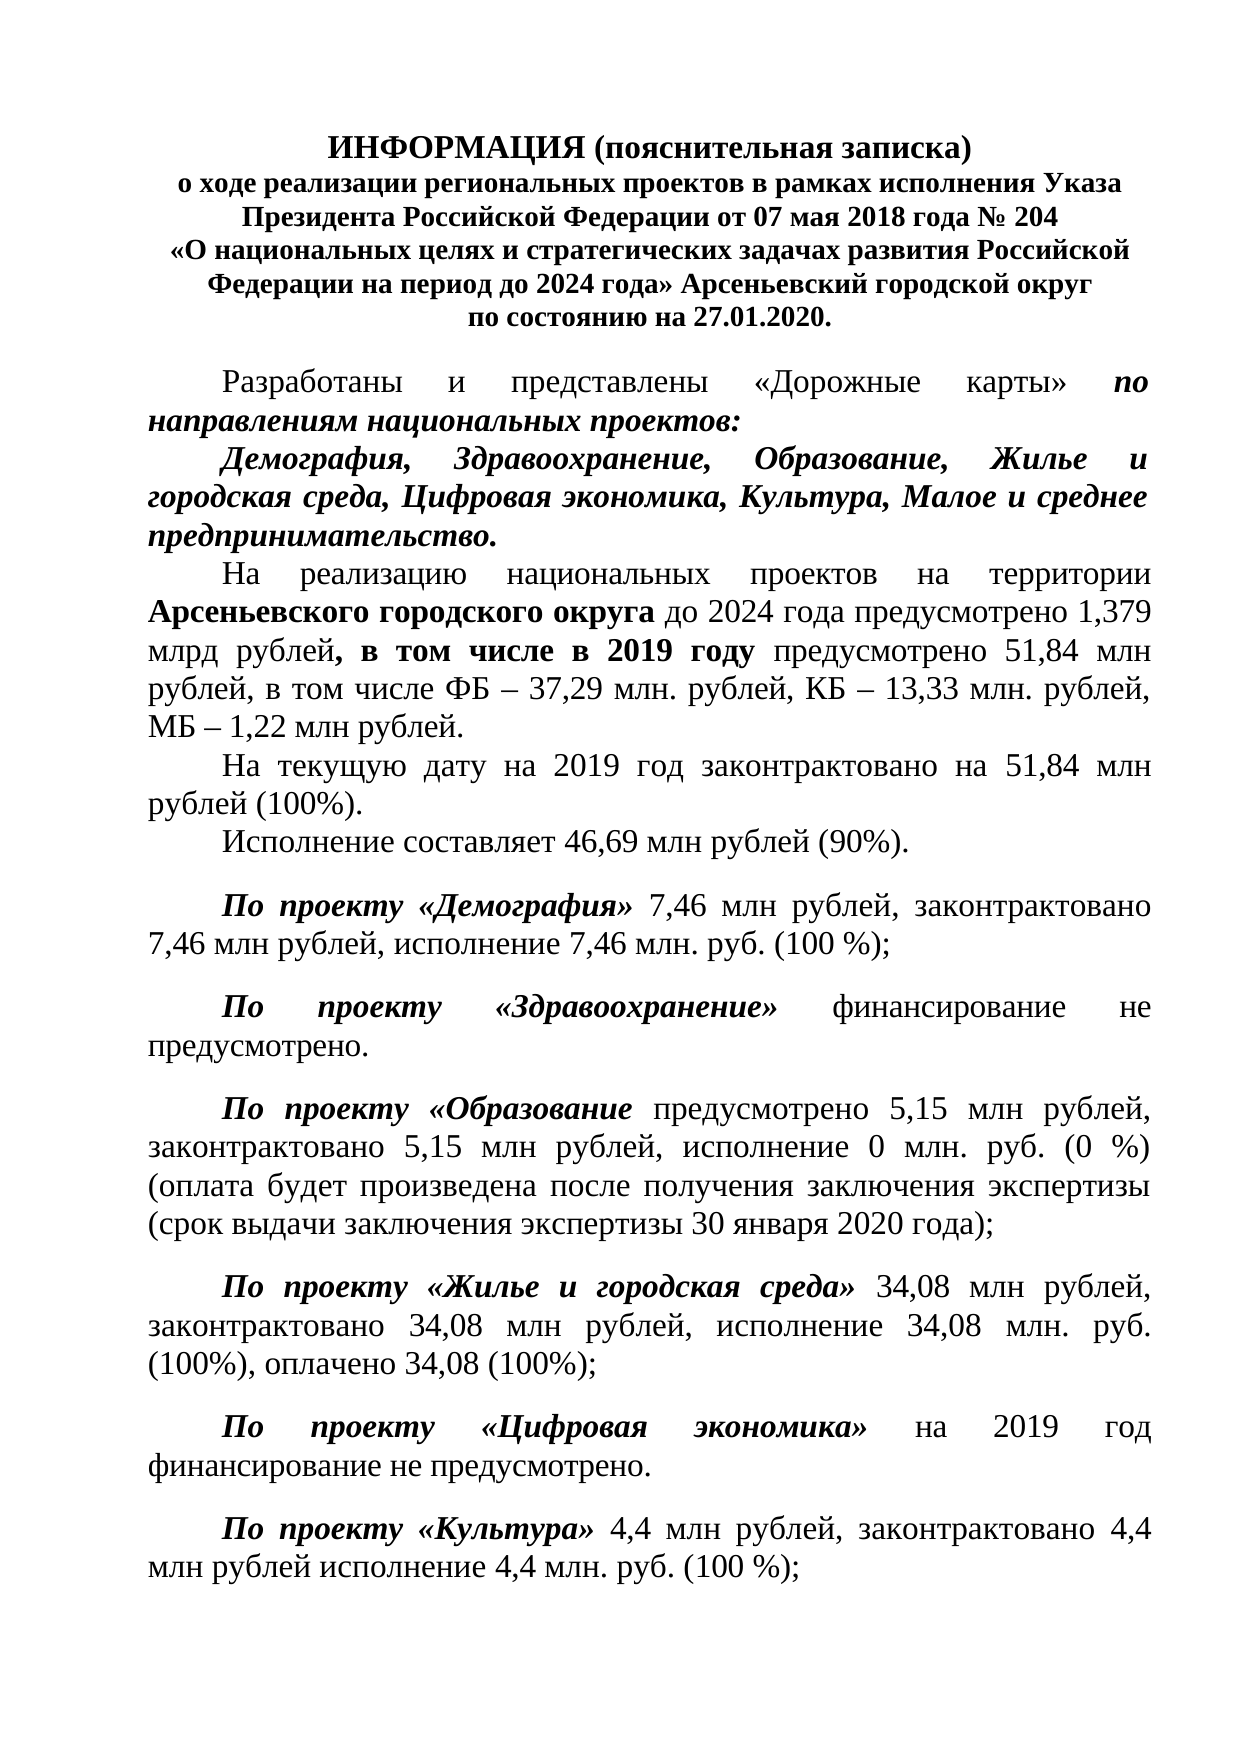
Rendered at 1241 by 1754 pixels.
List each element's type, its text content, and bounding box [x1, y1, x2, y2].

text Разработаны и представлены «Дорожные карты» по направлениям национальных проектов: [148, 362, 1152, 438]
text По проекту «Цифровая экономика» на 2019 год финансирование не предусмотрено. [148, 1407, 1152, 1483]
text По проекту «Здравоохранение» финансирование не предусмотрено. [148, 987, 1152, 1063]
text На текущую дату на 2019 год законтрактовано на 51,84 млн рублей (100%). [148, 745, 1152, 822]
text по состоянию на 27.01.2020. [148, 299, 1152, 333]
text ИНФОРМАЦИЯ (пояснительная записка) [148, 127, 1152, 165]
text По проекту «Образование предусмотрено 5,15 млн рублей, законтрактовано 5,15 млн рублей, исполнение 0 млн. руб. (0 %) (оплата будет произведена после получения заключения экспертизы (срок выдачи заключения экспертизы 30 января 2020 года); [148, 1088, 1152, 1242]
text По проекту «Жилье и городская среда» 34,08 млн рублей, законтрактовано 34,08 млн рублей, исполнение 34,08 млн. руб. (100%), оплачено 34,08 (100%); [148, 1267, 1152, 1382]
text По проекту «Демография» 7,46 млн рублей, законтрактовано 7,46 млн рублей, исполнение 7,46 млн. руб. (100 %); [148, 885, 1152, 962]
text Демография, Здравоохранение, Образование, Жилье и городская среда, Цифровая экономика, Культура, Малое и среднее предпринимательство. [148, 438, 1152, 553]
text о ходе реализации региональных проектов в рамках исполнения Указа Президента Российской Федерации от 07 мая 2018 года № 204 «О национальных целях и стратегических задачах развития Российской Федерации на период до 2024 года» Арсеньевский городской округ [148, 165, 1152, 299]
text На реализацию национальных проектов на территории Арсеньевского городского округа до 2024 года предусмотрено 1,379 млрд рублей, в том числе в 2019 году предусмотрено 51,84 млн рублей, в том числе ФБ – 37,29 млн. рублей, КБ – 13,33 млн. рублей, МБ – 1,22 млн рублей. [148, 553, 1152, 745]
text По проекту «Культура» 4,4 млн рублей, законтрактовано 4,4 млн рублей исполнение 4,4 млн. руб. (100 %); [148, 1508, 1152, 1585]
text Исполнение составляет 46,69 млн рублей (90%). [148, 822, 1152, 860]
